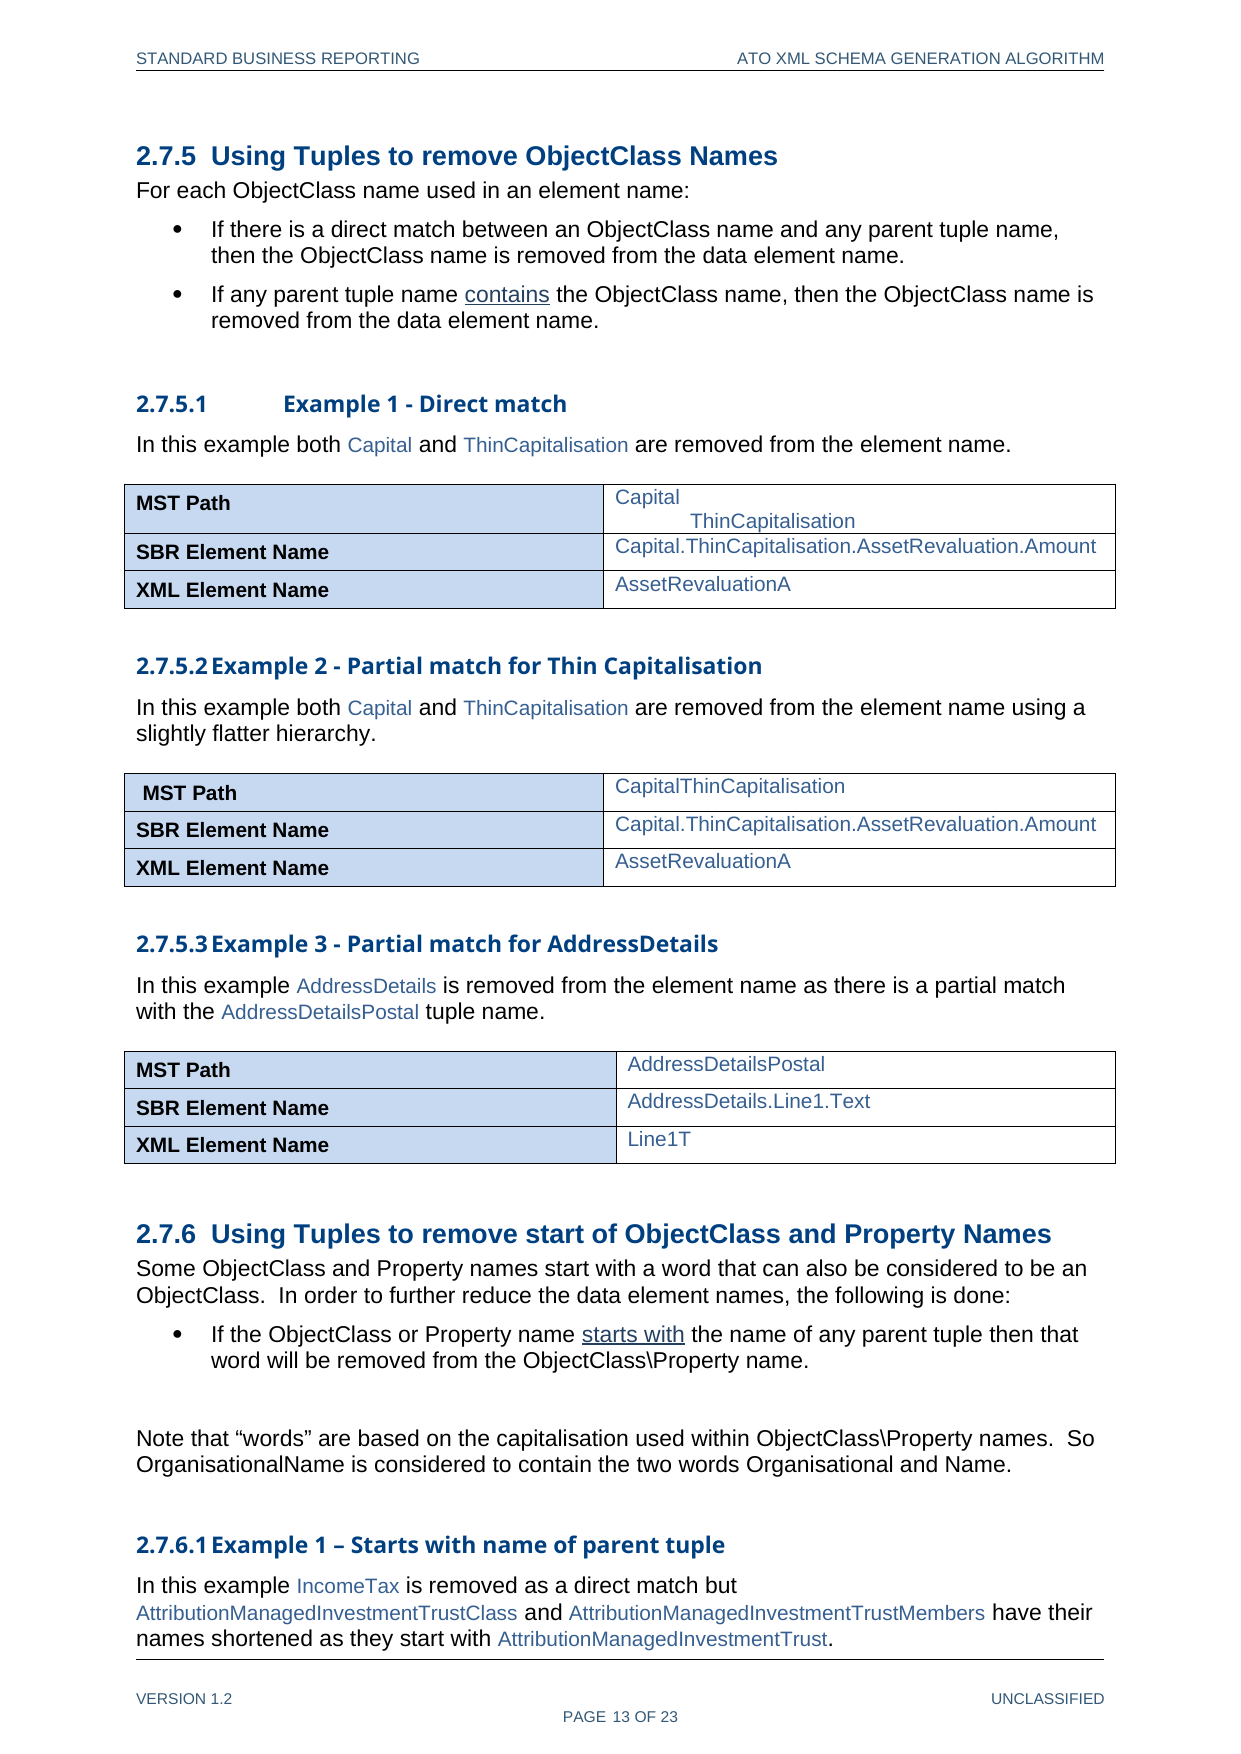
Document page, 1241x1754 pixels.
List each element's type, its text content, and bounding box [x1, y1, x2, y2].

list If any parent tuple name contains the ObjectClass name, then the ObjectClass name is removed from the data element name. [173, 281, 1104, 334]
table_header MST Path [125, 1052, 616, 1088]
subtitle Example 1 - Direct match [136, 387, 1104, 419]
table_cell SBR Element Name [125, 534, 603, 570]
table_cell XML Element Name [125, 1127, 616, 1163]
table_cell AddressDetails.Line1.Text [617, 1089, 1115, 1126]
list If the ObjectClass or Property name starts with the name of any parent tuple then that word will be removed from the ObjectClass\Property name. [173, 1321, 1104, 1373]
table_cell SBR Element Name [125, 1089, 616, 1126]
text For each ObjectClass name used in an element name: [136, 177, 1104, 203]
text In this example both Capital and ThinCapitalisation are removed from the element name. [136, 431, 1104, 458]
table_cell XML Element Name [125, 571, 603, 608]
subtitle Example 1 – Starts with name of parent tuple [136, 1529, 1104, 1560]
table_cell XML Element Name [125, 849, 603, 886]
text Some ObjectClass and Property names start with a word that can also be considered to be an ObjectClass. In order to further reduce the data element names, the following is done: [136, 1255, 1104, 1308]
table_cell AssetRevaluationA [604, 571, 1115, 608]
table_cell AssetRevaluationA [604, 849, 1115, 886]
table_cell Capital.ThinCapitalisation.AssetRevaluation.Amount [604, 812, 1115, 848]
table_header CapitalThinCapitalisation [604, 774, 1115, 811]
list If there is a direct match between an ObjectClass name and any parent tuple name, then the ObjectClass name is removed from the data element name. [173, 216, 1104, 268]
subtitle Example 2 - Partial match for Thin Capitalisation [136, 650, 1104, 681]
subtitle Using Tuples to remove ObjectClass Names [136, 139, 1104, 171]
table_header AddressDetailsPostal [617, 1052, 1115, 1088]
text In this example IncomeTax is removed as a direct match but AttributionManagedInvestmentTrustClass and AttributionManagedInvestmentTrustMembers have their names shortened as they start with AttributionManagedInvestmentTrust. [136, 1572, 1104, 1652]
text In this example both Capital and ThinCapitalisation are removed from the element name using a slightly flatter hierarchy. [136, 694, 1104, 747]
table_cell Capital.ThinCapitalisation.AssetRevaluation.Amount [604, 534, 1115, 570]
text Note that “words” are based on the capitalisation used within ObjectClass\Property names. So OrganisationalName is considered to contain the two words Organisational and Name. [136, 1425, 1104, 1477]
table_header MST Path [125, 485, 603, 533]
subtitle Example 3 - Partial match for AddressDetails [136, 928, 1104, 959]
text In this example AddressDetails is removed from the element name as there is a partial match with the AddressDetailsPostal tuple name. [136, 972, 1104, 1024]
table_cell SBR Element Name [125, 812, 603, 848]
table_header MST Path [125, 774, 603, 811]
table_cell Line1T [617, 1127, 1115, 1163]
table_header Capital ThinCapitalisation [604, 485, 1115, 533]
subtitle Using Tuples to remove start of ObjectClass and Property Names [136, 1218, 1104, 1249]
